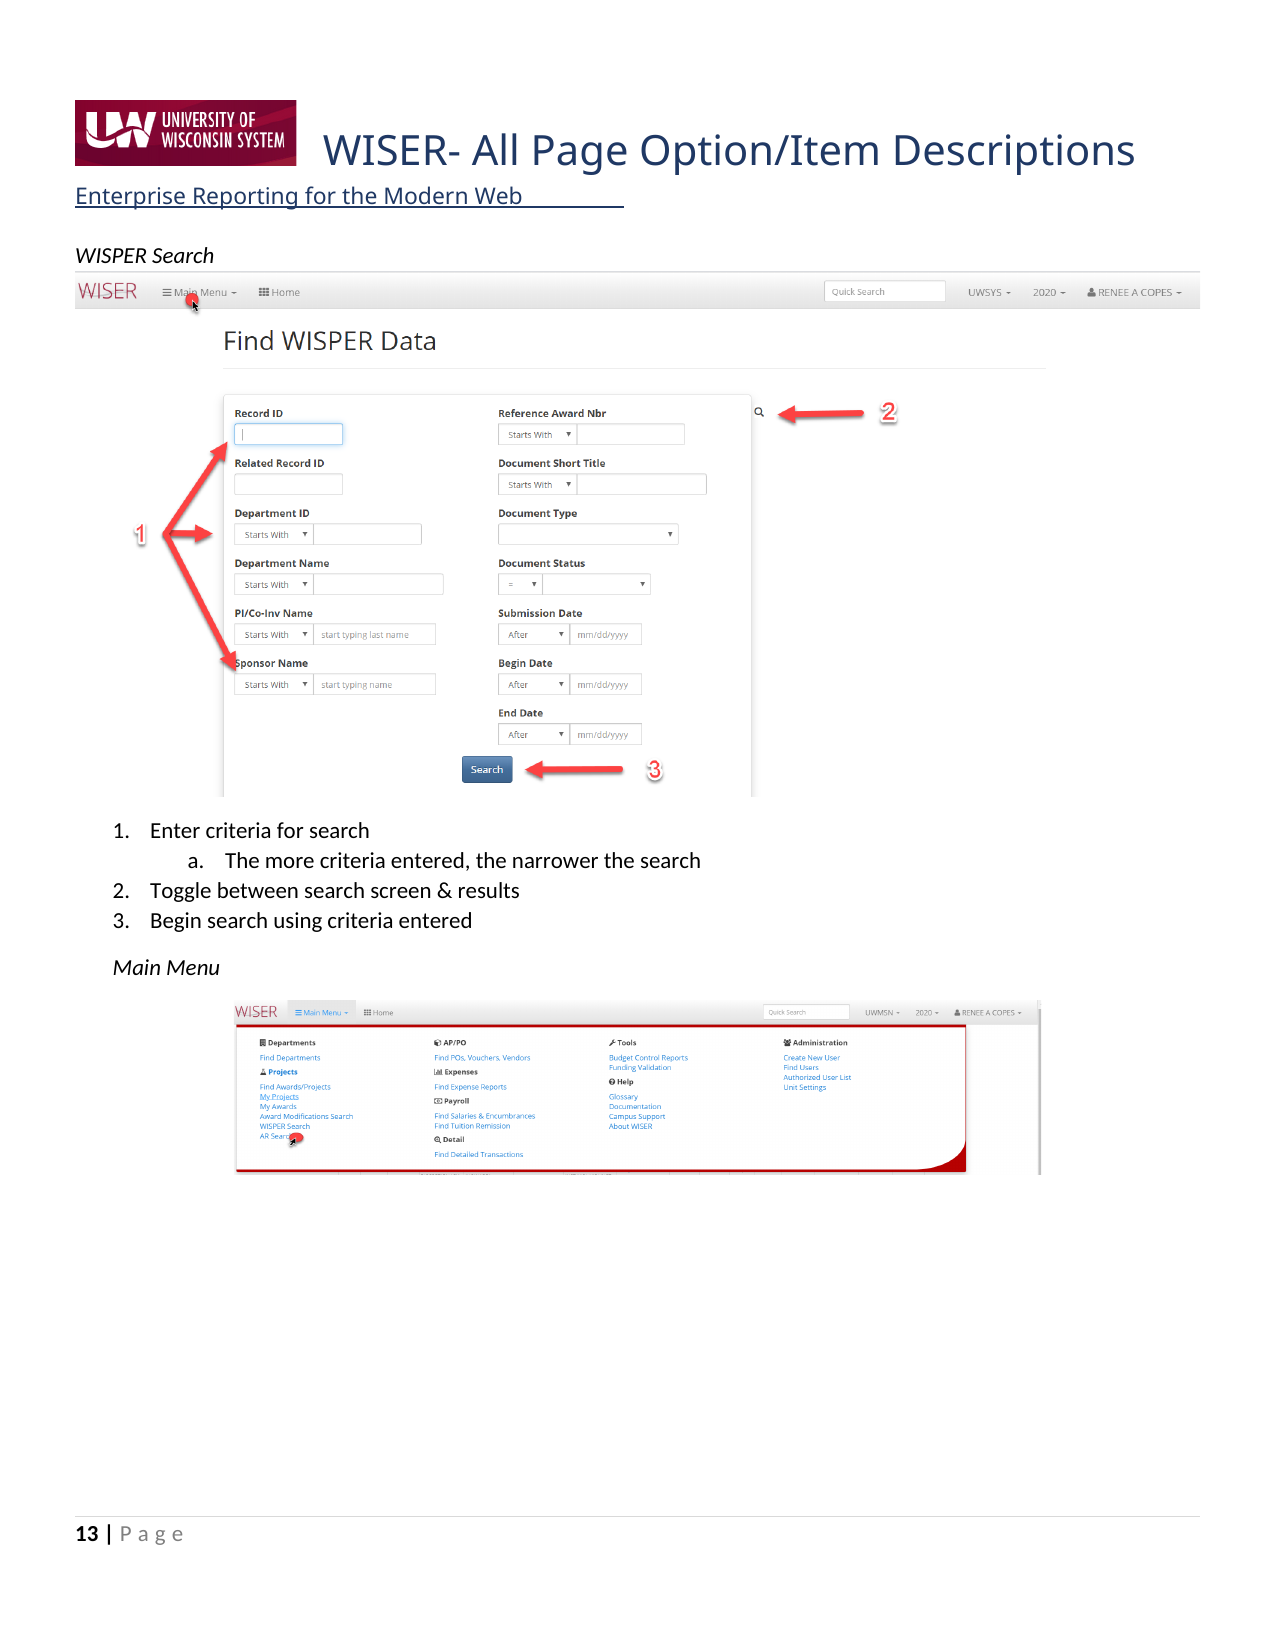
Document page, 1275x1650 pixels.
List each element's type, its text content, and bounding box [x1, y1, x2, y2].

text Main Menu [112, 953, 1200, 981]
list The more criteria entered, the narrower the search [187, 846, 1200, 874]
picture [233, 1000, 1042, 1175]
list Enter criteria for search [112, 816, 1200, 844]
list Toggle between search screen & results [112, 876, 1200, 904]
list Begin search using criteria entered [112, 907, 1200, 934]
picture [75, 100, 297, 166]
picture [75, 271, 1200, 797]
text WISPER Search [75, 242, 1200, 271]
